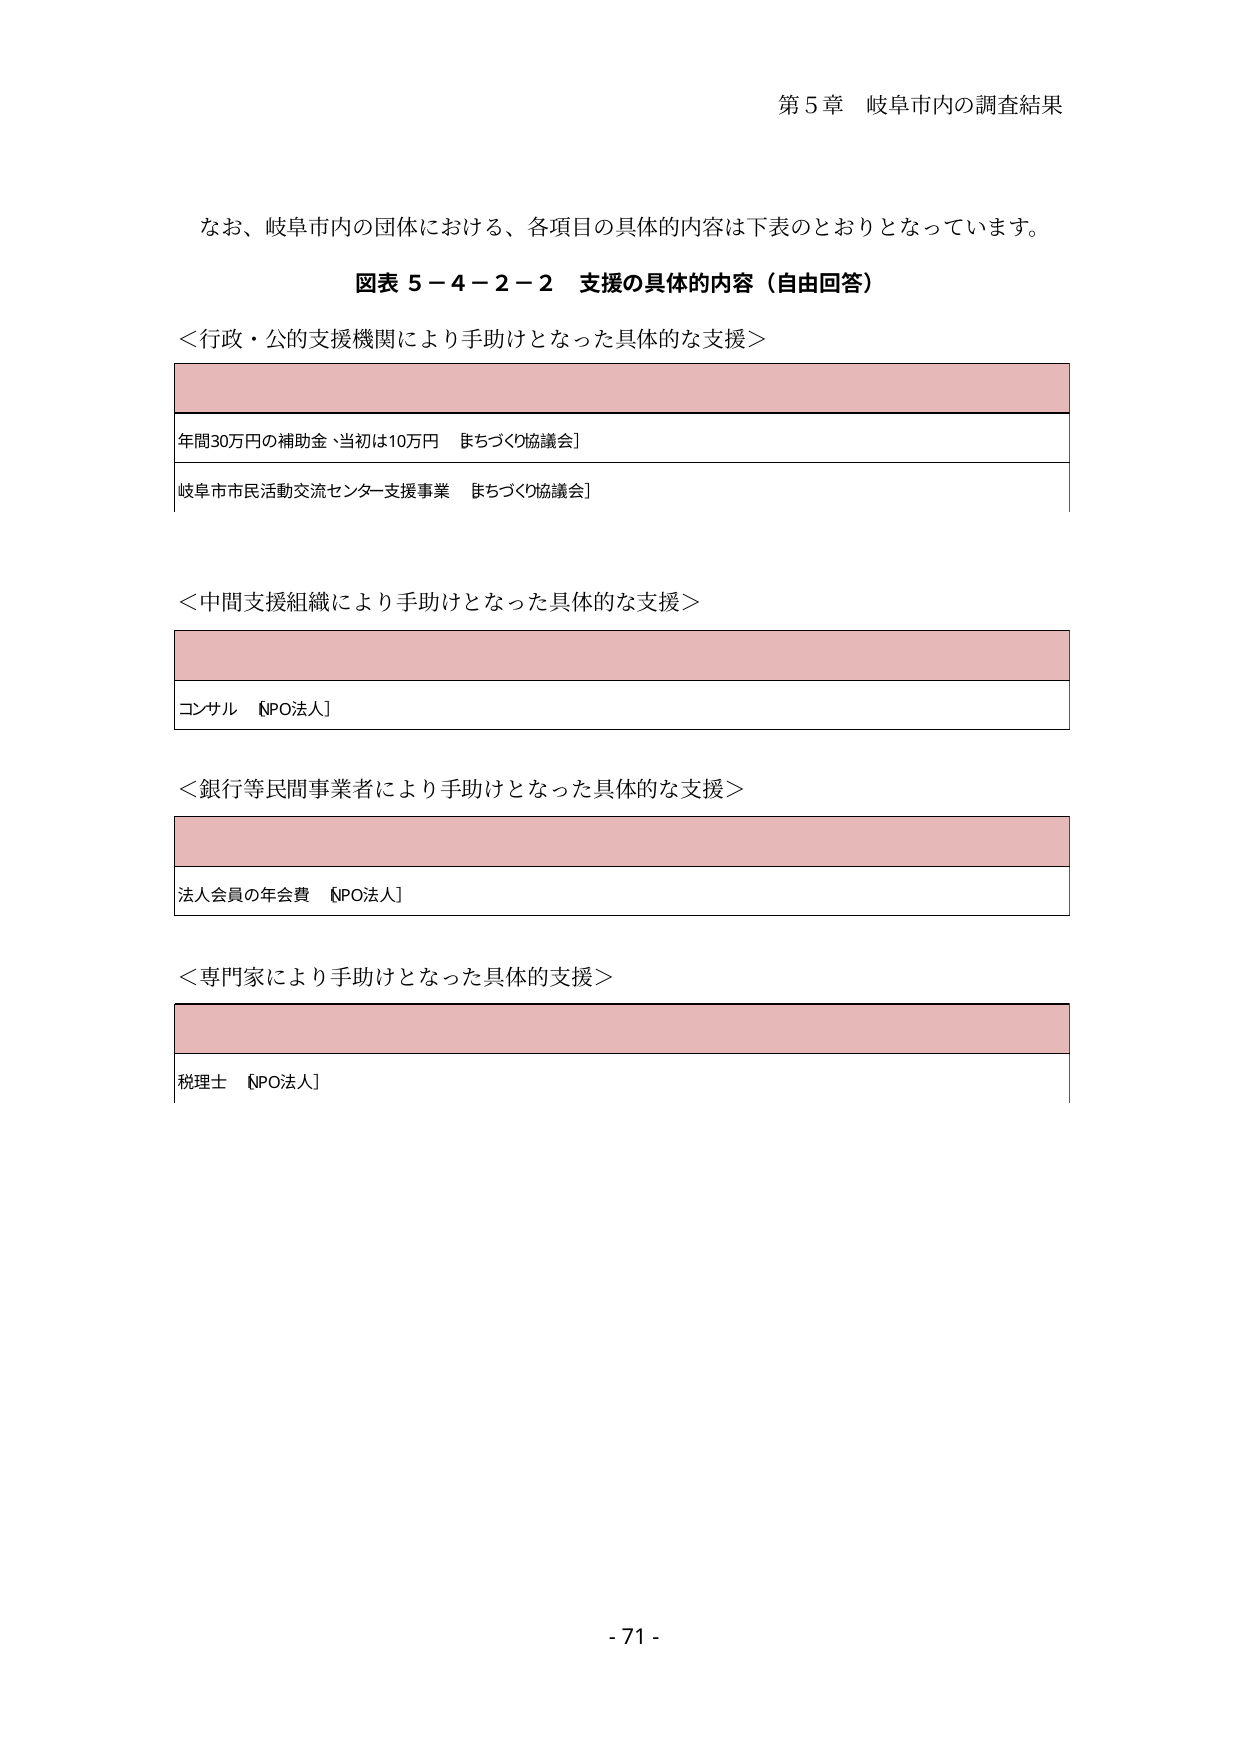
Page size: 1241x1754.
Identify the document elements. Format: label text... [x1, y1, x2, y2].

text ＜専門家により手助けとなった具体的支援＞ [177, 957, 1063, 994]
text ＜行政・公的支援機関により手助けとなった具体的な支援＞ [177, 319, 1063, 357]
text 図表 ５－４－２－２ 支援の具体的内容（自由回答） [177, 263, 1063, 301]
text なお、岐阜市内の団体における、各項目の具体的内容は下表のとおりとなっています。 [177, 207, 1063, 244]
text ＜中間支援組織により手助けとなった具体的な支援＞ [177, 582, 1063, 619]
text ＜銀行等民間事業者により手助けとなった具体的な支援＞ [177, 769, 1063, 807]
